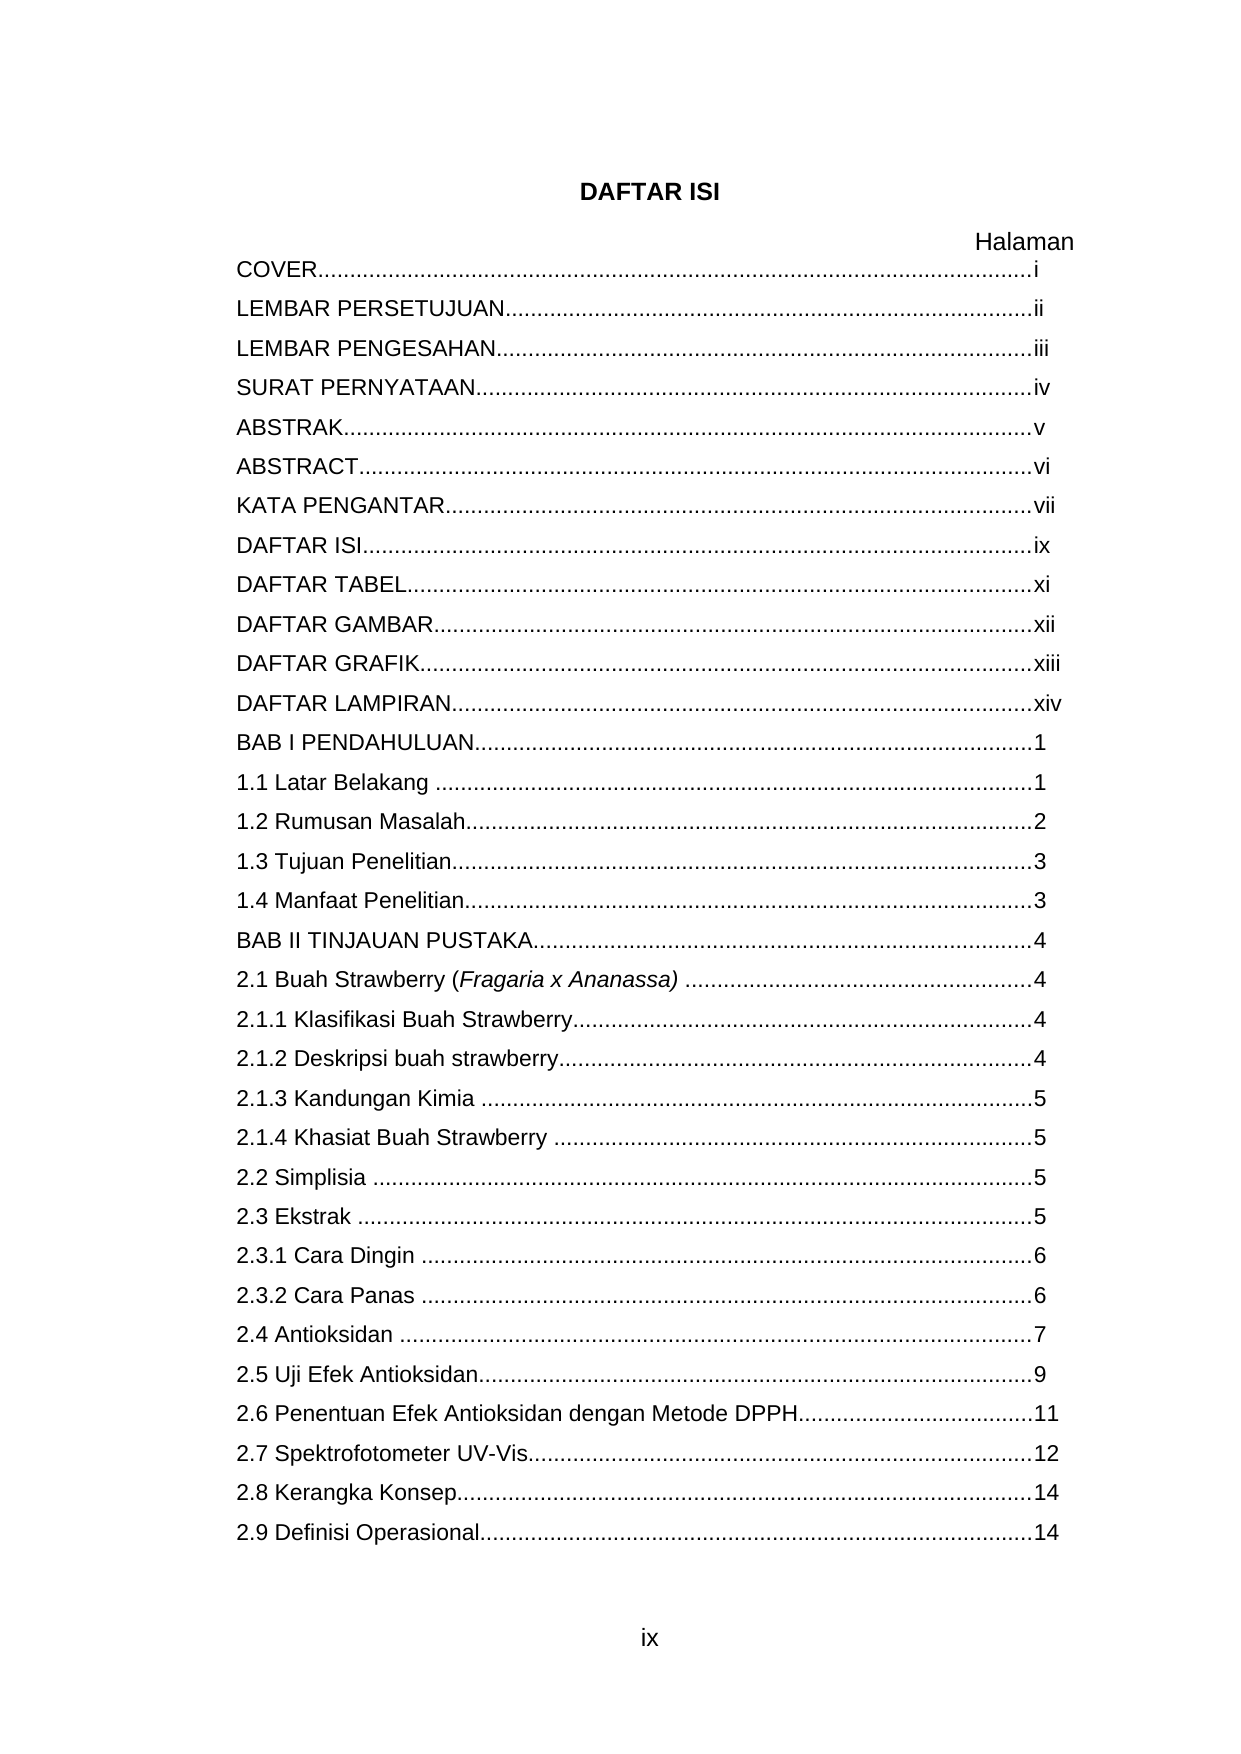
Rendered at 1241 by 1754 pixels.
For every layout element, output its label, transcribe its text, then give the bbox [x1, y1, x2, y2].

text 2.2 Simplisia 5 [236, 1163, 1063, 1190]
text DAFTAR GAMBAR xii [236, 611, 1063, 637]
text Halaman [974, 227, 1093, 256]
text DAFTAR GRAFIK xiii [236, 650, 1063, 677]
text 2.5 Uji Efek Antioksidan 9 [236, 1361, 1063, 1387]
text 2.3 Ekstrak 5 [236, 1203, 1063, 1229]
text 1.1 Latar Belakang 1 [236, 769, 1063, 795]
text 2.1.2 Deskripsi buah strawberry 4 [236, 1045, 1063, 1071]
text 2.4 Antioksidan 7 [236, 1321, 1063, 1348]
text BAB II TINJAUAN PUSTAKA 4 [236, 927, 1063, 953]
text 2.1 Buah Strawberry (Fragaria x Ananassa) 4 [236, 966, 1063, 992]
text 2.3.1 Cara Dingin 6 [236, 1242, 1063, 1269]
text KATA PENGANTAR vii [236, 492, 1063, 519]
text 2.7 Spektrofotometer UV-Vis 12 [236, 1440, 1063, 1466]
text BAB I PENDAHULUAN 1 [236, 729, 1063, 756]
text SURAT PERNYATAAN iv [236, 374, 1063, 400]
text 1.4 Manfaat Penelitian 3 [236, 887, 1063, 913]
text 1.3 Tujuan Penelitian 3 [236, 848, 1063, 874]
text 2.9 Definisi Operasional 14 [236, 1519, 1063, 1545]
text ABSTRACT vi [236, 453, 1063, 479]
text 2.1.4 Khasiat Buah Strawberry 5 [236, 1124, 1063, 1150]
text 2.8 Kerangka Konsep 14 [236, 1479, 1063, 1506]
text DAFTAR ISI [236, 177, 1063, 206]
text DAFTAR LAMPIRAN xiv [236, 690, 1063, 716]
text LEMBAR PENGESAHAN iii [236, 334, 1063, 361]
text LEMBAR PERSETUJUAN ii [236, 295, 1063, 321]
text DAFTAR ISI ix [236, 532, 1063, 558]
text 2.1.1 Klasifikasi Buah Strawberry 4 [236, 1006, 1063, 1032]
text ABSTRAK v [236, 413, 1063, 440]
text 2.1.3 Kandungan Kimia 5 [236, 1084, 1063, 1111]
text DAFTAR TABEL xi [236, 571, 1063, 598]
text COVER i [236, 256, 1063, 282]
text 2.6 Penentuan Efek Antioksidan dengan Metode DPPH 11 [236, 1400, 1063, 1427]
text 2.3.2 Cara Panas 6 [236, 1282, 1063, 1308]
text 1.2 Rumusan Masalah 2 [236, 808, 1063, 834]
